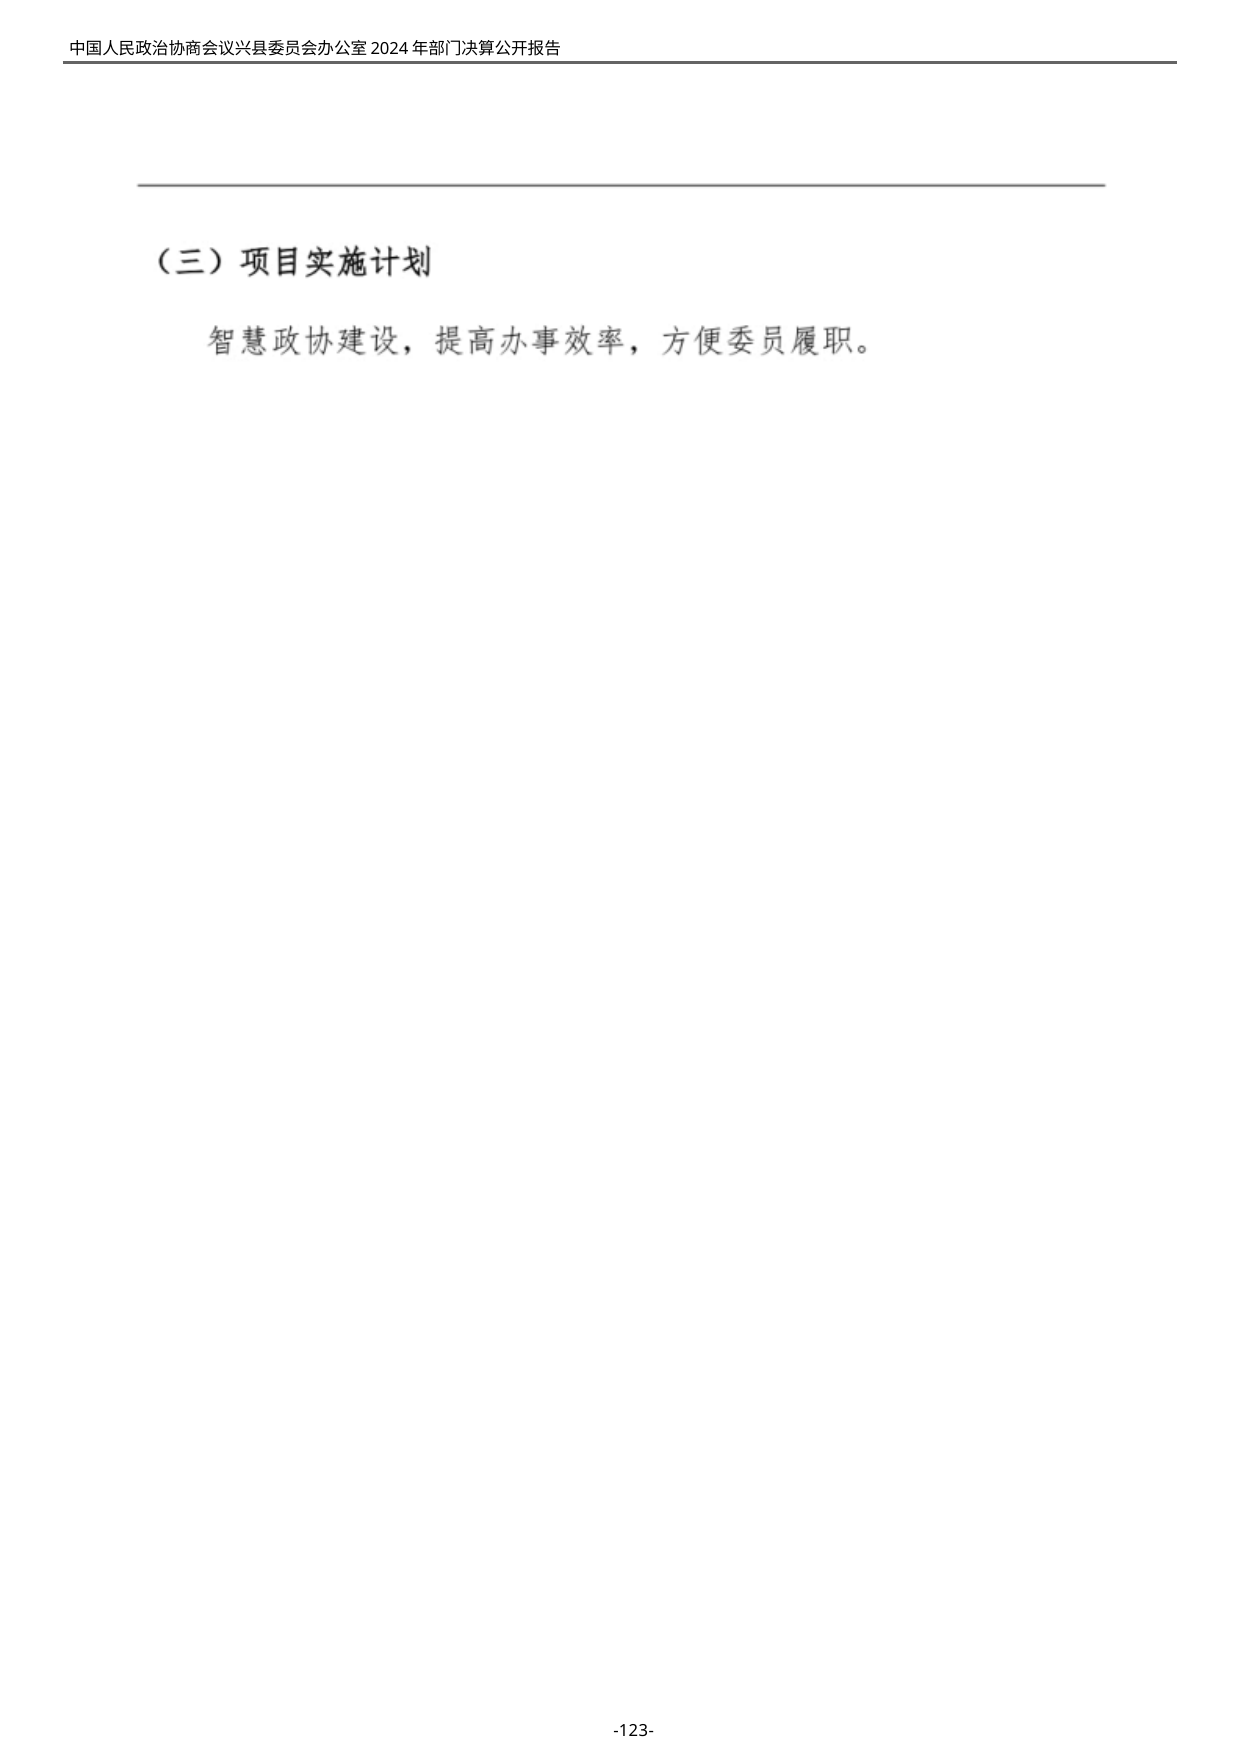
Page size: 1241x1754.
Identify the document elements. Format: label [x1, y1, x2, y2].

picture [121, 121, 1121, 388]
